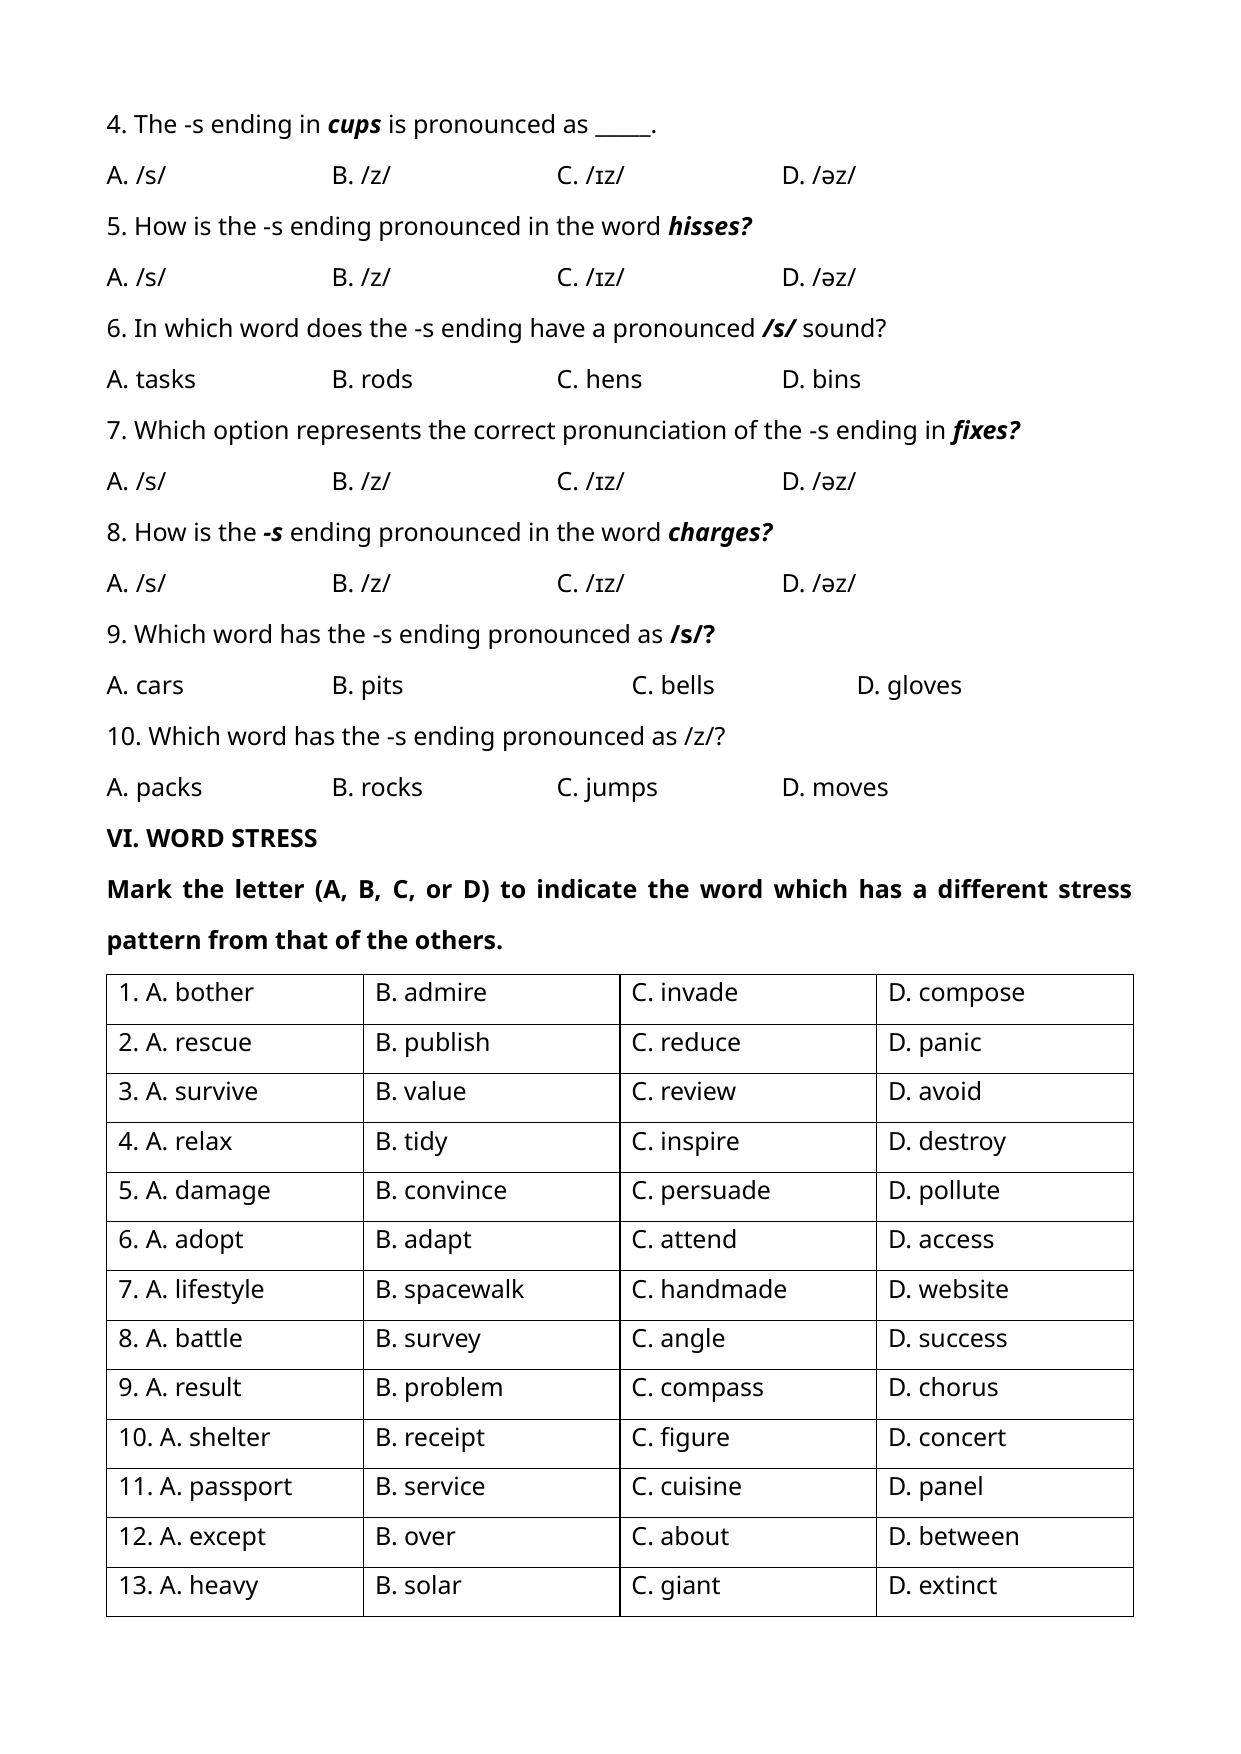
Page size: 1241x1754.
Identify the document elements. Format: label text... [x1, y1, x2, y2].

table_cell 4. A. relax [107, 1123, 363, 1172]
table_cell C. cuisine [621, 1469, 876, 1517]
table_cell C. persuade [621, 1173, 876, 1221]
table_cell 8. A. battle [107, 1321, 363, 1369]
table_cell D. panel [877, 1469, 1133, 1517]
text A. /s/ B. /z/ C. /ɪz/ D. /əz/ [106, 464, 1134, 498]
table_cell D. panic [877, 1025, 1133, 1073]
table_cell C. reduce [621, 1025, 876, 1073]
table_cell D. extinct [877, 1568, 1133, 1616]
table_cell C. attend [621, 1222, 876, 1270]
table_cell 6. A. adopt [107, 1222, 363, 1270]
table_cell 10. A. shelter [107, 1420, 363, 1468]
text 6. In which word does the -s ending have a pronounced /s/ sound? [106, 311, 1134, 344]
table_cell 12. A. except [107, 1518, 363, 1567]
table_cell B. service [364, 1469, 619, 1517]
table_cell B. adapt [364, 1222, 619, 1270]
table_cell C. about [621, 1518, 876, 1567]
table_cell C. figure [621, 1420, 876, 1468]
table_cell D. concert [877, 1420, 1133, 1468]
table_cell C. giant [621, 1568, 876, 1616]
table_cell B. survey [364, 1321, 619, 1369]
text A. /s/ B. /z/ C. /ɪz/ D. /əz/ [106, 259, 1134, 293]
table_cell 5. A. damage [107, 1173, 363, 1221]
text A. /s/ B. /z/ C. /ɪz/ D. /əz/ [106, 157, 1134, 191]
text 8. How is the -s ending pronounced in the word charges? [106, 515, 1134, 549]
table_cell B. convince [364, 1173, 619, 1221]
table_cell 3. A. survive [107, 1074, 363, 1122]
table_cell 9. A. result [107, 1370, 363, 1418]
table_cell D. destroy [877, 1123, 1133, 1172]
text VI. WORD STRESS [106, 821, 1134, 855]
table_cell 7. A. lifestyle [107, 1271, 363, 1320]
table_cell B. receipt [364, 1420, 619, 1468]
table_cell D. avoid [877, 1074, 1133, 1122]
table_cell B. solar [364, 1568, 619, 1616]
table_cell B. publish [364, 1025, 619, 1073]
text A. tasks B. rods C. hens D. bins [106, 362, 1134, 396]
text A. packs B. rocks C. jumps D. moves [106, 770, 1134, 804]
text 7. Which option represents the correct pronunciation of the -s ending in fixes? [106, 413, 1134, 447]
table_cell D. access [877, 1222, 1133, 1270]
text Mark the letter (A, B, C, or D) to indicate the word which has a different stress pattern from that of the others. [106, 872, 1134, 957]
text 10. Which word has the -s ending pronounced as /z/? [106, 719, 1134, 753]
table_cell D. between [877, 1518, 1133, 1567]
table_cell D. success [877, 1321, 1133, 1369]
table_cell 13. A. heavy [107, 1568, 363, 1616]
table_cell C. compass [621, 1370, 876, 1418]
table_cell C. angle [621, 1321, 876, 1369]
table_cell 11. A. passport [107, 1469, 363, 1517]
text 5. How is the -s ending pronounced in the word hisses? [106, 208, 1134, 242]
table_cell D. pollute [877, 1173, 1133, 1221]
table_cell B. problem [364, 1370, 619, 1418]
table_cell B. value [364, 1074, 619, 1122]
table_header D. compose [877, 975, 1133, 1023]
table_header 1. A. bother [107, 975, 363, 1023]
table_cell D. chorus [877, 1370, 1133, 1418]
text 9. Which word has the -s ending pronounced as /s/? [106, 617, 1134, 651]
table_cell C. handmade [621, 1271, 876, 1320]
table_cell C. inspire [621, 1123, 876, 1172]
text 4. The -s ending in cups is pronounced as _____. [106, 106, 1134, 140]
table_cell B. tidy [364, 1123, 619, 1172]
table_header B. admire [364, 975, 619, 1023]
table_cell D. website [877, 1271, 1133, 1320]
table_cell B. spacewalk [364, 1271, 619, 1320]
table_cell C. review [621, 1074, 876, 1122]
text A. cars B. pits C. bells D. gloves [106, 668, 1134, 702]
text A. /s/ B. /z/ C. /ɪz/ D. /əz/ [106, 566, 1134, 600]
table_header C. invade [621, 975, 876, 1023]
table_cell B. over [364, 1518, 619, 1567]
table_cell 2. A. rescue [107, 1025, 363, 1073]
